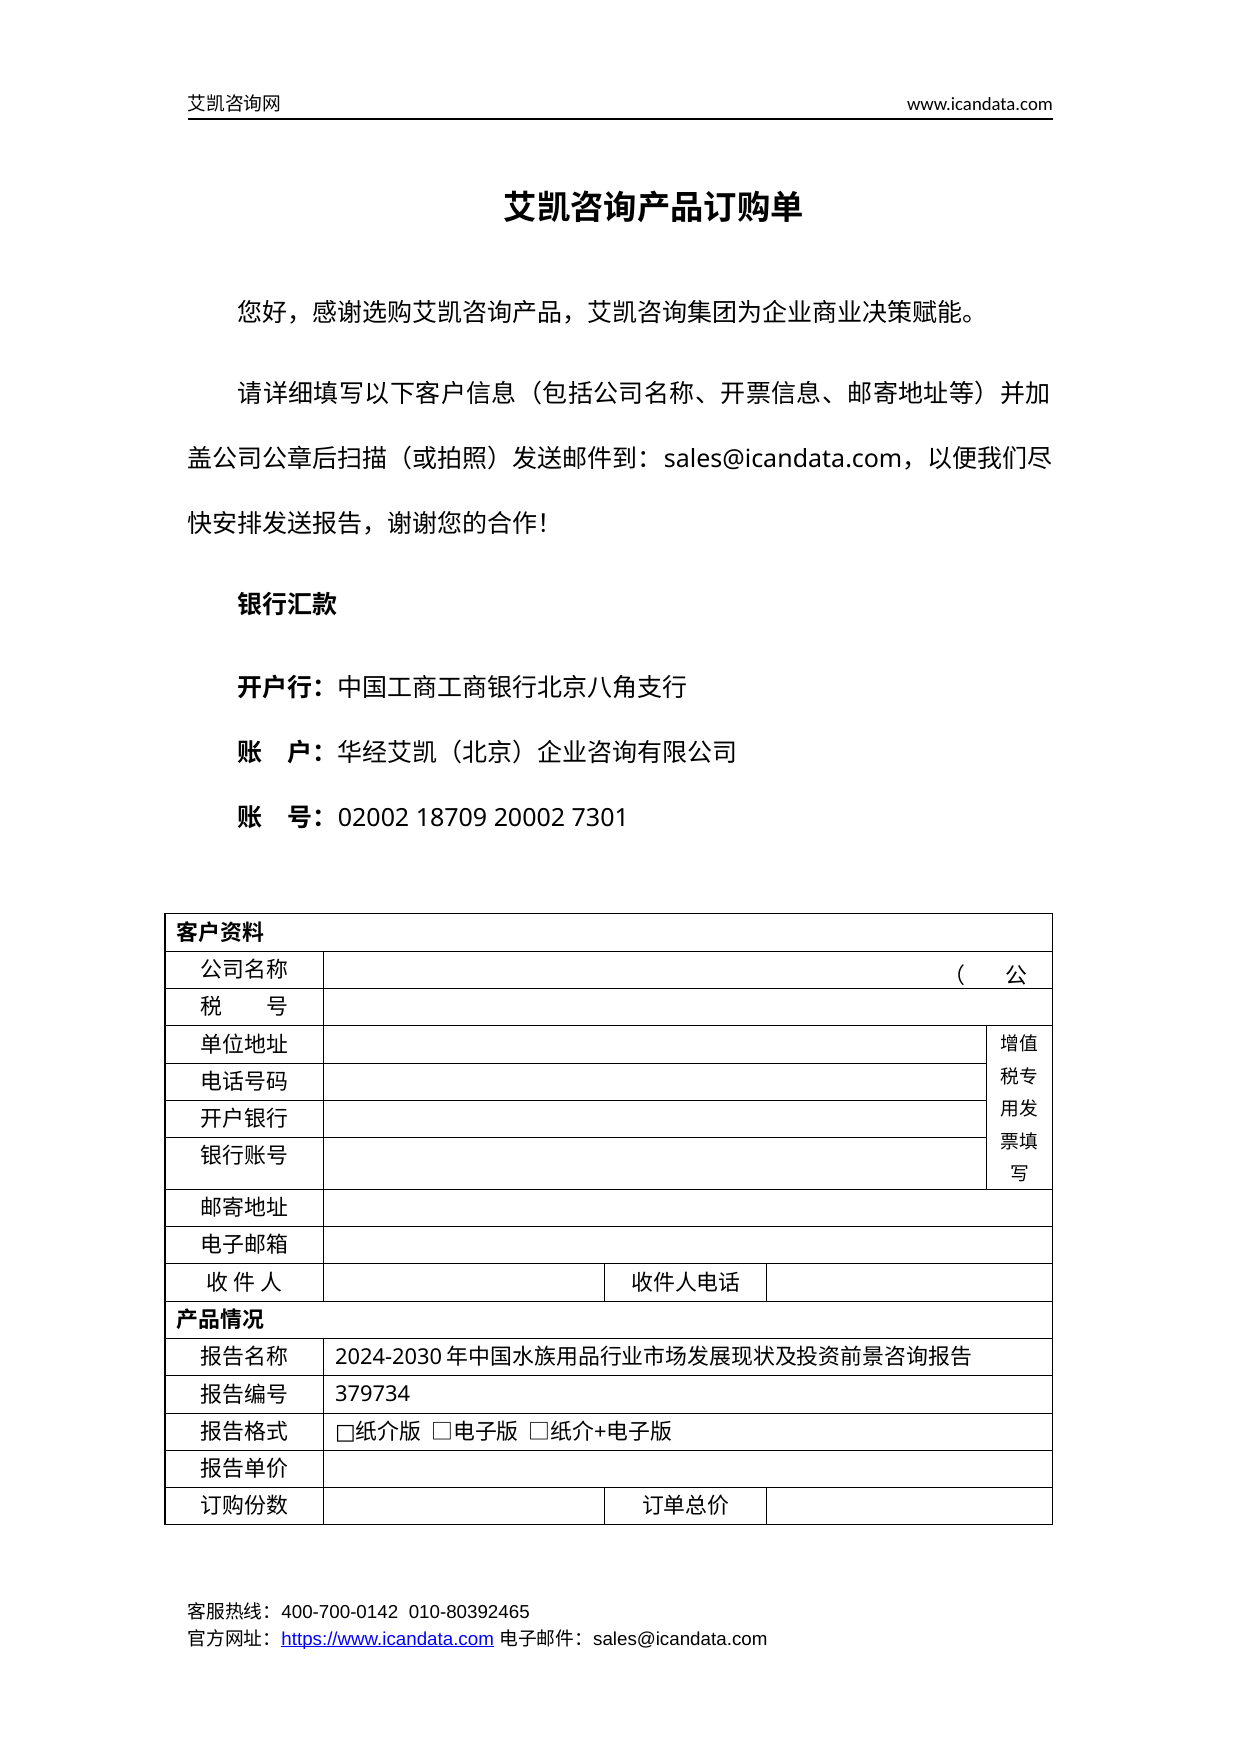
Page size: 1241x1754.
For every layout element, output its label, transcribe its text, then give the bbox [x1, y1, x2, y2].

text 艾凯咨询产品订购单 [187, 172, 1053, 237]
text 银行汇款 [187, 570, 1053, 635]
table_cell 电子邮箱 [166, 1227, 323, 1263]
table_cell 电话号码 [166, 1064, 323, 1100]
text 账 户：华经艾凯（北京）企业咨询有限公司 [187, 718, 1053, 783]
table_cell [324, 1264, 604, 1301]
table_cell 订单总价 [605, 1488, 766, 1524]
table_cell 订购份数 [166, 1488, 323, 1524]
table_cell 增值税专用发票填写 [987, 1026, 1052, 1189]
table_cell [324, 1101, 986, 1137]
table_cell 报告单价 [166, 1451, 323, 1487]
table_cell [324, 1138, 986, 1189]
table_cell [324, 1190, 1052, 1226]
text 请详细填写以下客户信息（包括公司名称、开票信息、邮寄地址等）并加盖公司公章后扫描（或拍照）发送邮件到：sales@icandata.com，以便我们尽快安排发送报告，谢谢您的合作！ [187, 359, 1053, 554]
text 账 号：02002 18709 20002 7301 [187, 783, 1053, 848]
table_cell [324, 1488, 604, 1524]
table_cell 报告格式 [166, 1414, 323, 1450]
table_cell [324, 1064, 986, 1100]
table_cell [324, 952, 1052, 988]
table_cell [324, 1227, 1052, 1263]
table_cell 产品情况 [166, 1302, 1052, 1338]
table_cell 收件人电话 [605, 1264, 766, 1301]
table_cell 报告编号 [166, 1376, 323, 1412]
table_cell □纸介版 □电子版 □纸介+电子版 [324, 1414, 1052, 1450]
table_cell 公司名称 [166, 952, 323, 988]
table_cell 单位地址 [166, 1026, 323, 1062]
table_cell 税 号 [166, 989, 323, 1025]
table_cell 收 件 人 [166, 1264, 323, 1301]
text 开户行：中国工商工商银行北京八角支行 [187, 653, 1053, 718]
table_cell [324, 989, 1052, 1025]
table_cell 邮寄地址 [166, 1190, 323, 1226]
table_cell 开户银行 [166, 1101, 323, 1137]
table_cell [324, 1026, 986, 1062]
table_cell [767, 1264, 1052, 1301]
table_cell 379734 [324, 1376, 1052, 1412]
text 您好，感谢选购艾凯咨询产品，艾凯咨询集团为企业商业决策赋能。 [187, 278, 1053, 343]
table_cell 报告名称 [166, 1339, 323, 1375]
table_cell 银行账号 [166, 1138, 323, 1189]
table_header 客户资料 [166, 914, 1052, 951]
table_cell 2024-2030年中国水族用品行业市场发展现状及投资前景咨询报告 [324, 1339, 1052, 1375]
table_cell [767, 1488, 1052, 1524]
table_cell [324, 1451, 1052, 1487]
